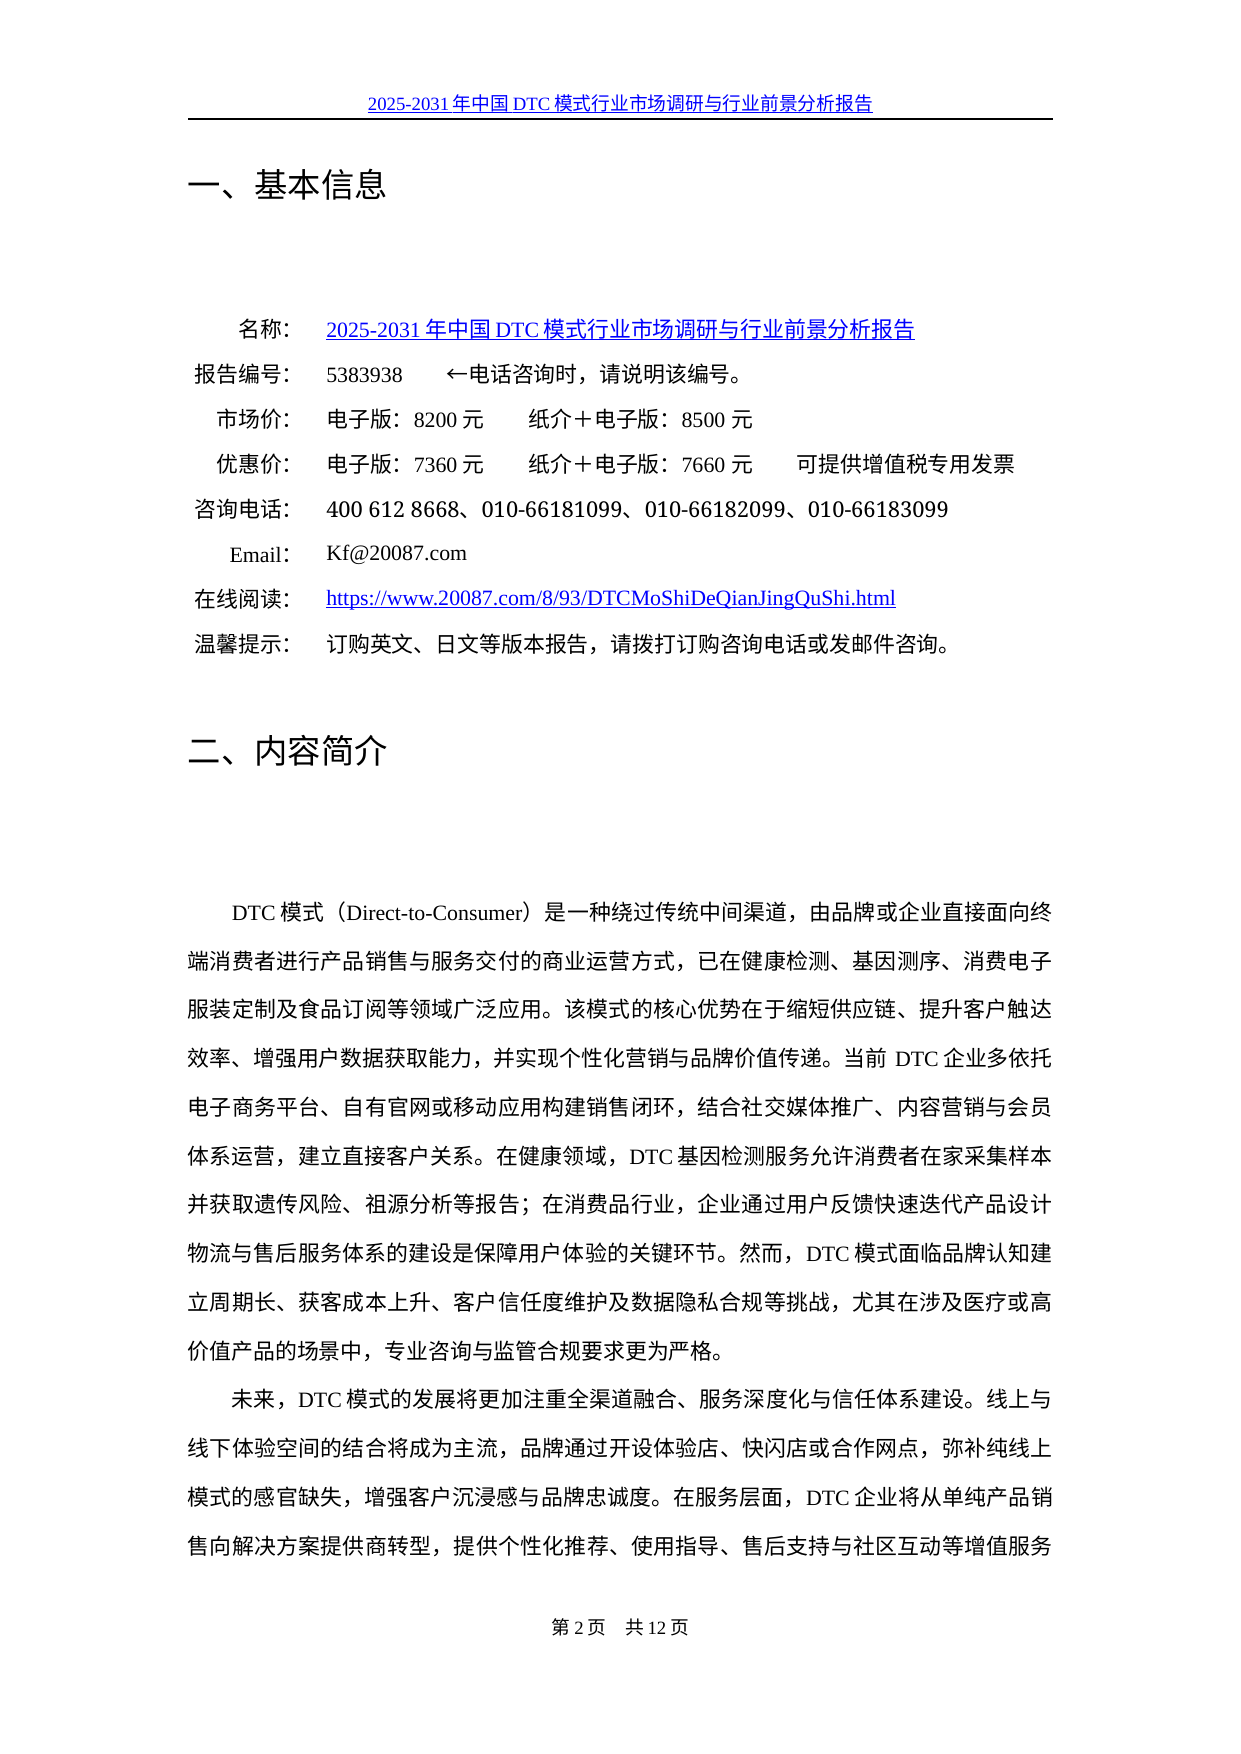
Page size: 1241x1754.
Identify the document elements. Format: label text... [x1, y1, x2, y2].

table_header 名称： [167, 312, 315, 357]
table_cell 在线阅读： [167, 582, 315, 627]
table_cell Kf@20087.com [315, 537, 1073, 582]
table_cell 温馨提示： [167, 627, 315, 672]
table_header 2025-2031年中国DTC模式行业市场调研与行业前景分析报告 [315, 312, 1073, 357]
title 一、基本信息 [187, 150, 1053, 215]
table_cell Email： [167, 537, 315, 582]
table_cell 报告编号： [167, 357, 315, 402]
table_cell 咨询电话： [167, 492, 315, 537]
table_cell [315, 582, 1073, 627]
table_cell 订购英文、日文等版本报告，请拨打订购咨询电话或发邮件咨询。 [315, 627, 1073, 672]
table_cell 电子版：7360 元 纸介＋电子版：7660 元 可提供增值税专用发票 [315, 447, 1073, 492]
table_cell 优惠价： [167, 447, 315, 492]
table_cell 400 612 8668、010-66181099、010-66182099、010-66183099 [315, 492, 1073, 537]
title 二、内容简介 [187, 717, 1053, 782]
table_cell 5383938 ←电话咨询时，请说明该编号。 [315, 357, 1073, 402]
table_cell 市场价： [167, 402, 315, 447]
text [187, 894, 1053, 1561]
table_cell 电子版：8200 元 纸介＋电子版：8500 元 [315, 402, 1073, 447]
